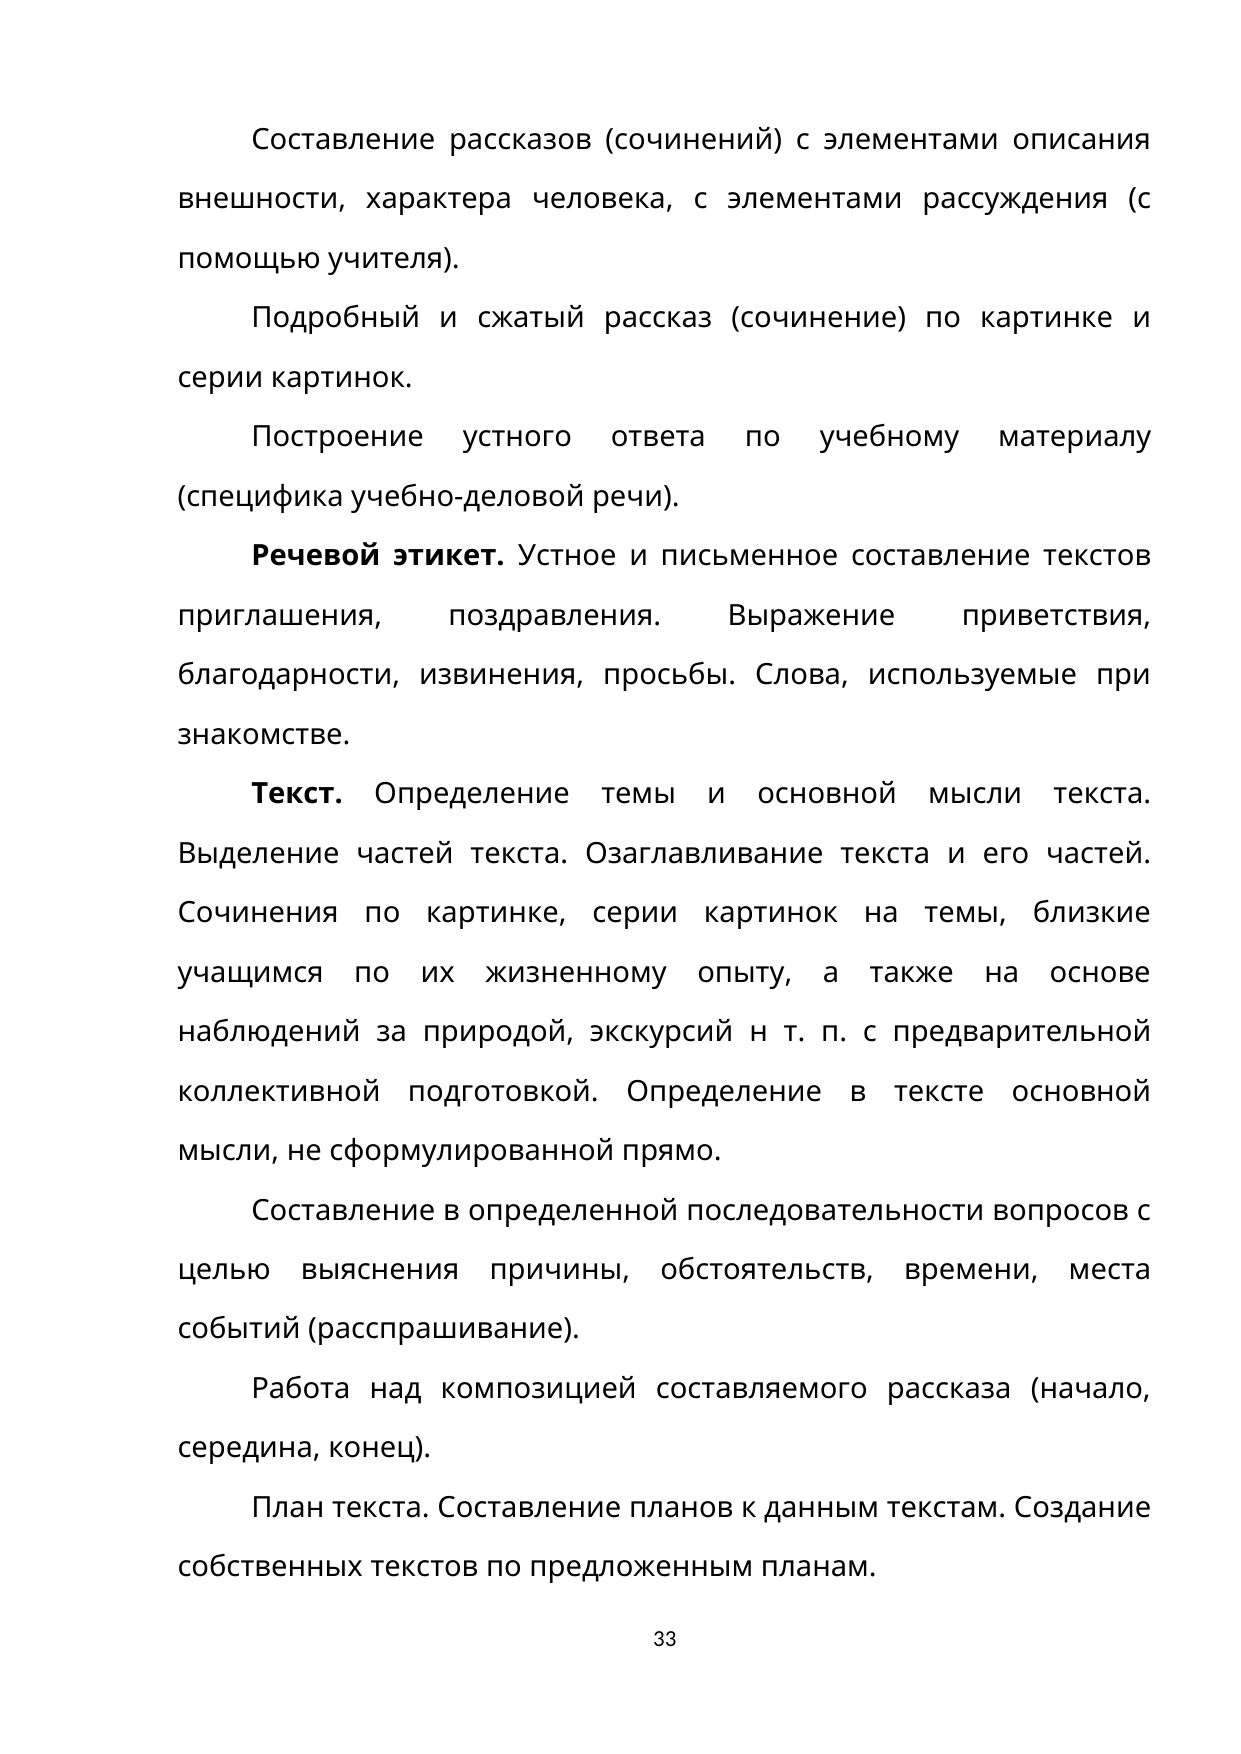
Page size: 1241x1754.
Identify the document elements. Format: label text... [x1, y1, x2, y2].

text Работа над композицией составляемого рассказа (начало, середина, конец). [177, 1367, 1152, 1466]
text Построение устного ответа по учебному материалу (специфика учебно-деловой речи). [177, 416, 1152, 515]
text План текста. Составление планов к данным текстам. Создание собственных текстов по предложенным планам. [177, 1486, 1152, 1585]
text Текст. Определение темы и основной мысли текста. Выделение частей текста. Озаглавливание текста и его частей. Сочинения по картинке, серии картинок на темы, близкие учащимся по их жизненному опыту, а также на основе наблюдений за природой, экскурсий н т. п. с предварительной коллективной подготовкой. Определение в тексте основной мысли, не сформулированной прямо. [177, 772, 1152, 1169]
text Составление в определенной последовательности вопросов с целью выяснения причины, обстоятельств, времени, места событий (расспрашивание). [177, 1189, 1152, 1347]
text Речевой этикет. Устное и письменное составление текстов приглашения, поздравления. Выражение приветствия, благодарности, извинения, просьбы. Слова, используемые при знакомстве. [177, 534, 1152, 753]
text Подробный и сжатый рассказ (сочинение) по картинке и серии картинок. [177, 297, 1152, 396]
text Составление рассказов (сочинений) с элементами описания внешности, характера человека, с элементами рассуждения (с помощью учителя). [177, 118, 1152, 277]
